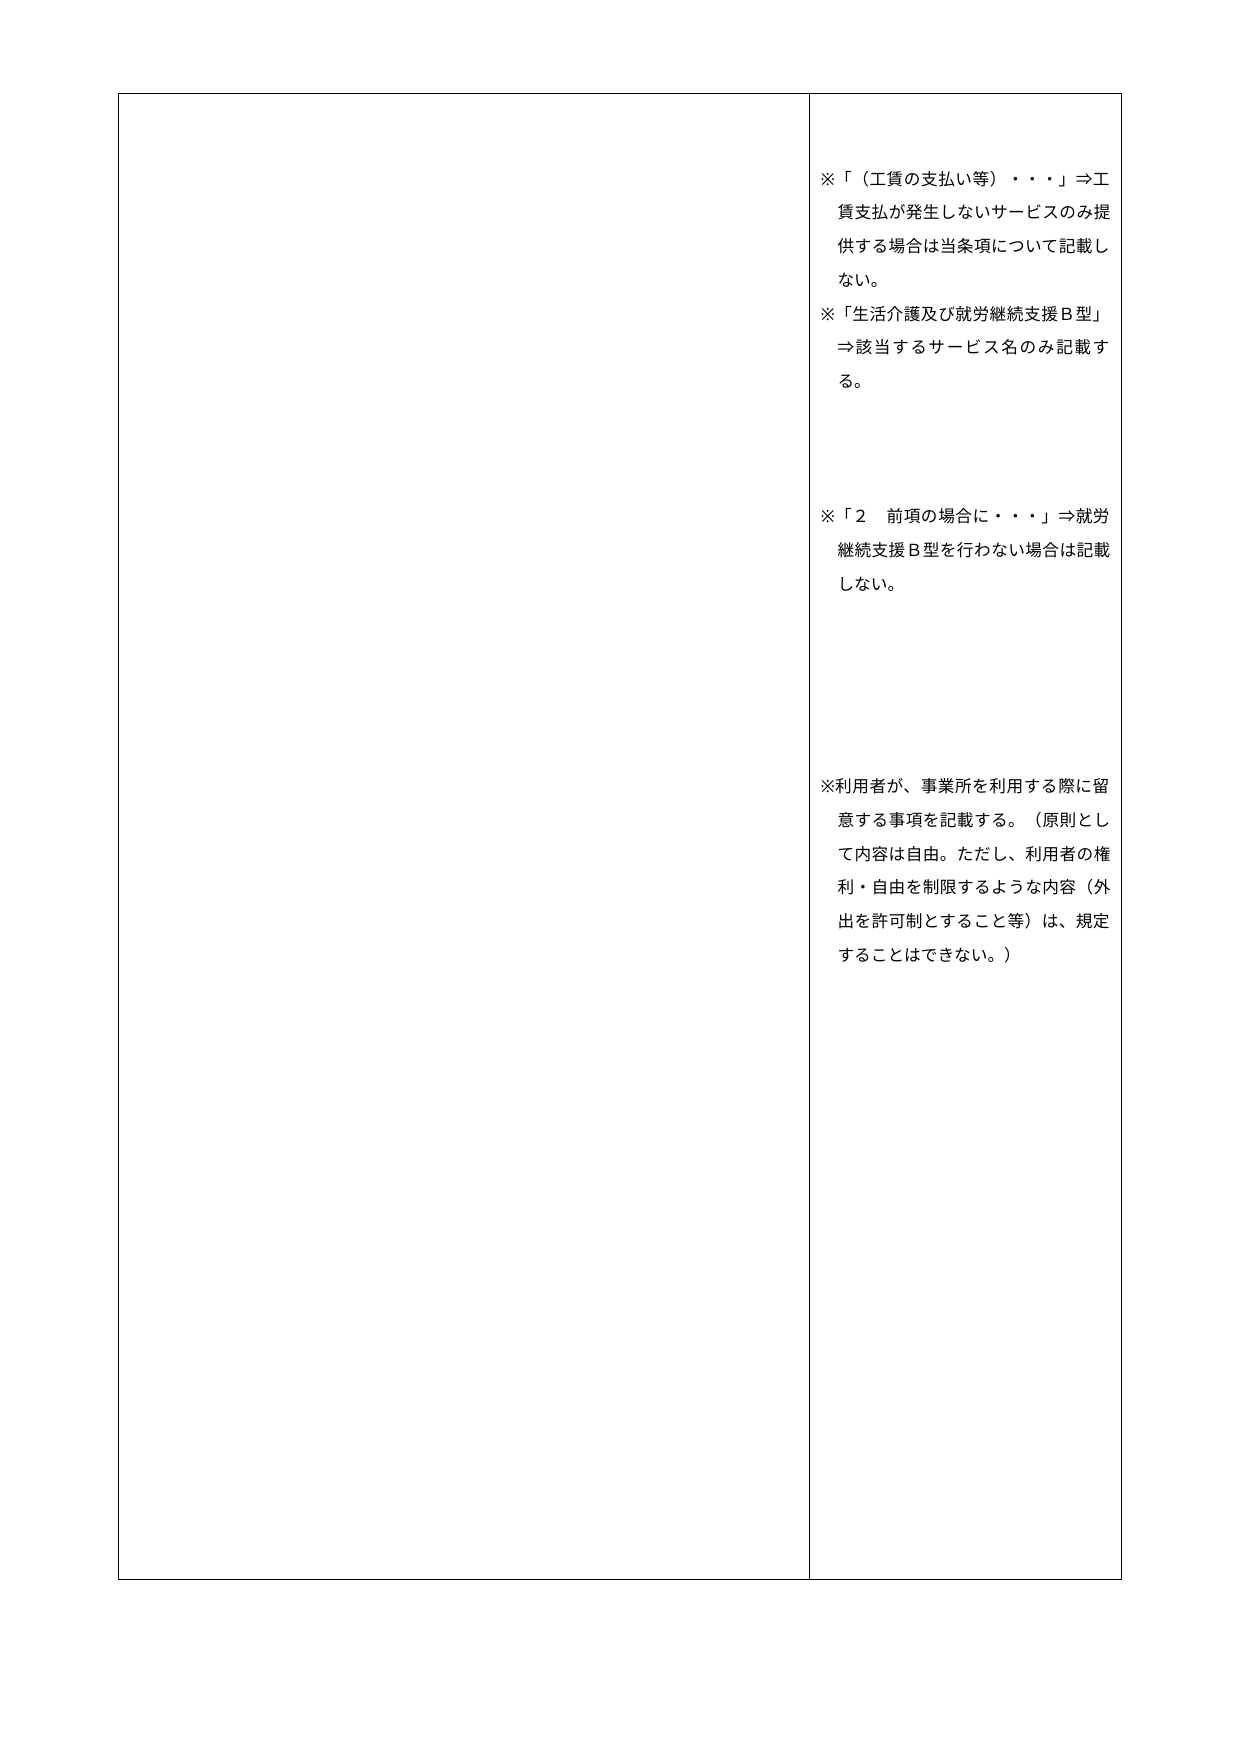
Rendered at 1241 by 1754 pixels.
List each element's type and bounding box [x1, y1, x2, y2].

table_cell [119, 94, 809, 1578]
table_cell [810, 94, 1121, 1578]
